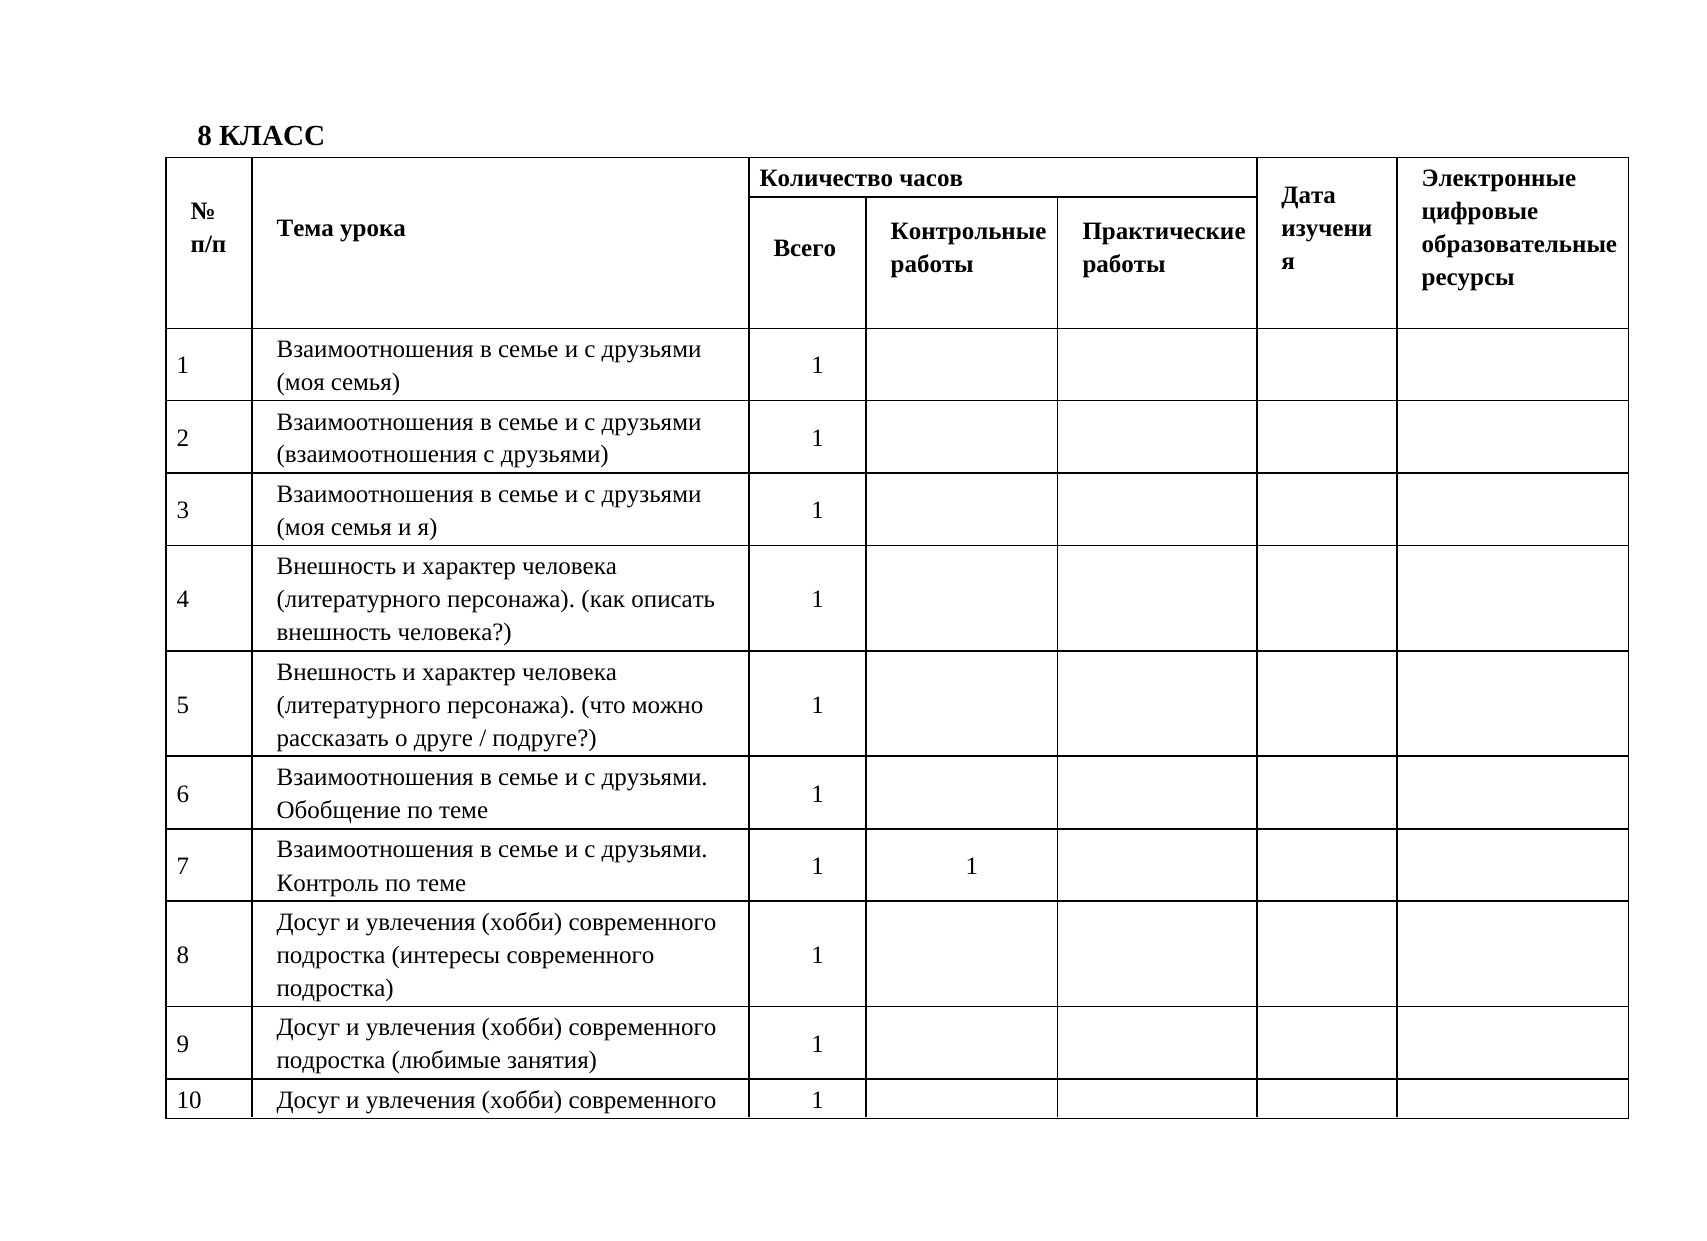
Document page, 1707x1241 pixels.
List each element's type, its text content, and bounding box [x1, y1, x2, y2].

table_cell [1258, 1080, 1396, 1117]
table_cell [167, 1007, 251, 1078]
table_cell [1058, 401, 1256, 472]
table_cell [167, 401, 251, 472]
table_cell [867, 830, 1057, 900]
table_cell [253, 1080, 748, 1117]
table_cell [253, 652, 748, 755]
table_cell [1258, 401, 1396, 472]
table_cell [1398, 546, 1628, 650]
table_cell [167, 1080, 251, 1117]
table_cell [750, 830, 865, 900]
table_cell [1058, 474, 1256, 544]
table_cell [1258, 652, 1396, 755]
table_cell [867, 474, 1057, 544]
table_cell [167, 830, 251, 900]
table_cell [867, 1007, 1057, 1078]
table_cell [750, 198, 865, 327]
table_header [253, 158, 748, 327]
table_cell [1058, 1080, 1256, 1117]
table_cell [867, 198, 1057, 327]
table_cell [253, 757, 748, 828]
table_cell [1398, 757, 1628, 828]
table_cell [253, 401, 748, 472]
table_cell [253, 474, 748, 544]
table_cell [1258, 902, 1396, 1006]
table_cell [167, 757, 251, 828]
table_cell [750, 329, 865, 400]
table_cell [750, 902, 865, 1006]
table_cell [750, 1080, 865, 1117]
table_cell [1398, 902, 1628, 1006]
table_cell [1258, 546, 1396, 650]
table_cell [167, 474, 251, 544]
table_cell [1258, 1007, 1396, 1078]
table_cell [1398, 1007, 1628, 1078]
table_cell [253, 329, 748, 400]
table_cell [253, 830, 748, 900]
text 8 КЛАСС [190, 118, 1618, 152]
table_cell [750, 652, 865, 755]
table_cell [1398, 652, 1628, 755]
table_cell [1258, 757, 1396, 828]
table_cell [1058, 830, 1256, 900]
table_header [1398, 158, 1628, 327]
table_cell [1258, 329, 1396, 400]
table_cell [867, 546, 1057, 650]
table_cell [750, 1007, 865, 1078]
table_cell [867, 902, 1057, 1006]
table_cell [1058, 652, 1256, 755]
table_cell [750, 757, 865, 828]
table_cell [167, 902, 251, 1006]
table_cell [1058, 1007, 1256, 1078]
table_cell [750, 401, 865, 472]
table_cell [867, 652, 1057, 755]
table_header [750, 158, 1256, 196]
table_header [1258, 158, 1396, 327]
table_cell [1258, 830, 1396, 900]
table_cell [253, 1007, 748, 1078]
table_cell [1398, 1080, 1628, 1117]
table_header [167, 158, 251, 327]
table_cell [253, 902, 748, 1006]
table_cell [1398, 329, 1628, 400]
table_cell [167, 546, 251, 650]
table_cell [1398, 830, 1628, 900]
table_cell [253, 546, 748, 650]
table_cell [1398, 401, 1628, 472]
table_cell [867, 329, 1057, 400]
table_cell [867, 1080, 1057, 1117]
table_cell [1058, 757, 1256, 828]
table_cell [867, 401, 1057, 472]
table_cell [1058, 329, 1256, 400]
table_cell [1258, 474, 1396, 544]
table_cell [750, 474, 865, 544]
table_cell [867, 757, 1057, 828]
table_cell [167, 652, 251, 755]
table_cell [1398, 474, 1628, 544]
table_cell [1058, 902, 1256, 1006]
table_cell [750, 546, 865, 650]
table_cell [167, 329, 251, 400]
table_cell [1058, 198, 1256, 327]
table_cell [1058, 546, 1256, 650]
